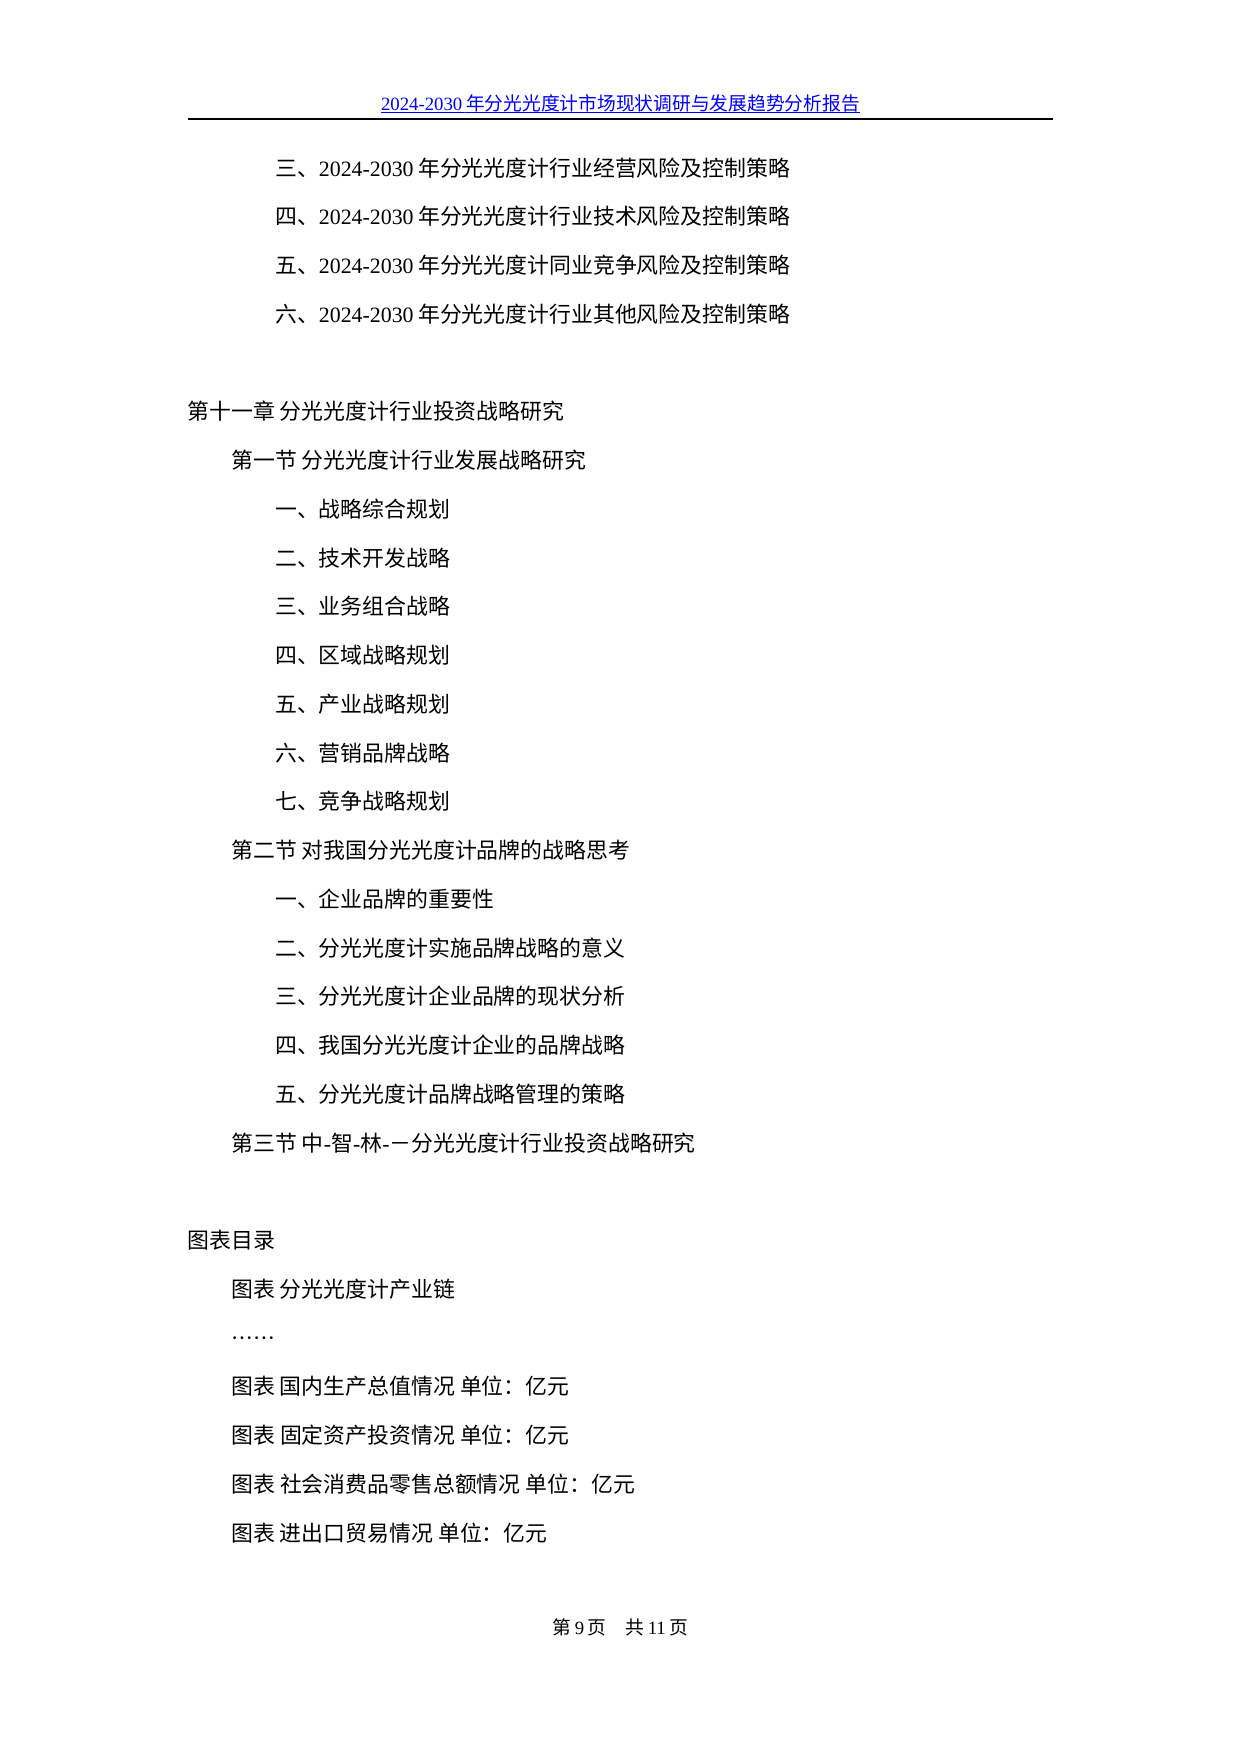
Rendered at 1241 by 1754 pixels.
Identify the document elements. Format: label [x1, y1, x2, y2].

text [187, 150, 1053, 1548]
